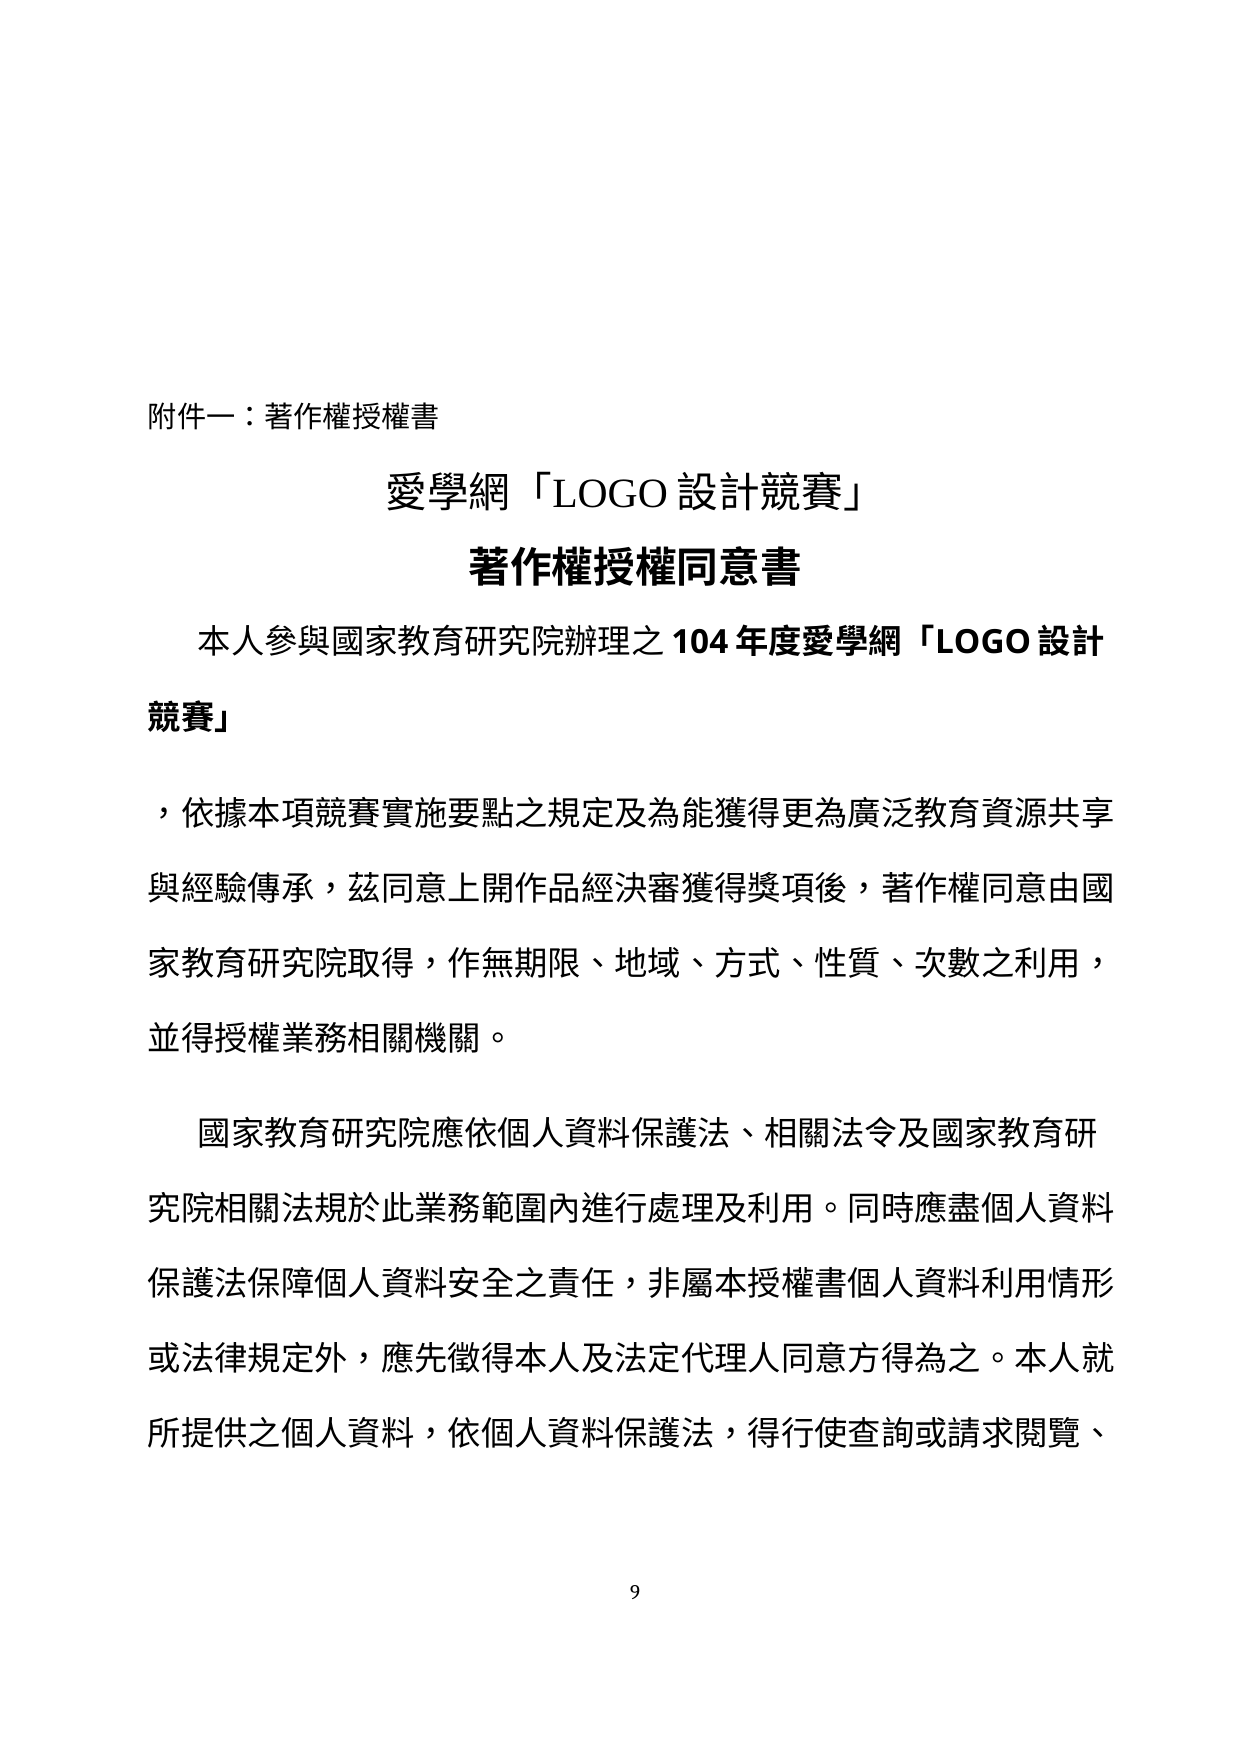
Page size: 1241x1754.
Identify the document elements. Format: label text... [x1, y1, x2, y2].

text 附件一：著作權授權書 [148, 377, 1122, 452]
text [148, 1094, 1122, 1469]
text 愛學網「LOGO設計競賽」 著作權授權同意書 [148, 452, 1122, 602]
text 本人參與國家教育研究院辦理之104年度愛學網「LOGO設計競賽」 [148, 602, 1122, 752]
text ，依據本項競賽實施要點之規定及為能獲得更為廣泛教育資源共享與經驗傳承，茲同意上開作品經決審獲得獎項後，著作權同意由國家教育研究院取得，作無期限、地域、方式、性質、次數之利用，並得授權業務相關機關。 [148, 773, 1122, 1073]
